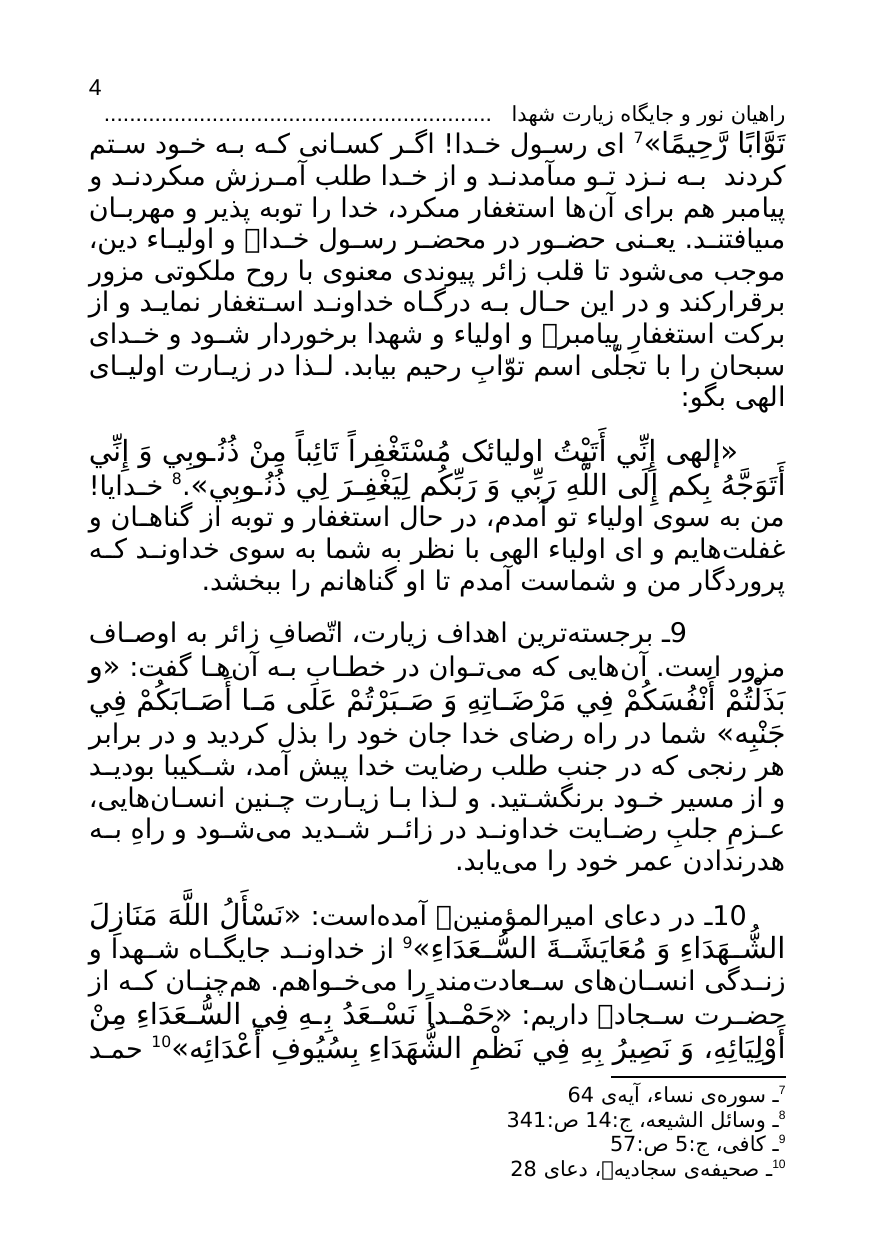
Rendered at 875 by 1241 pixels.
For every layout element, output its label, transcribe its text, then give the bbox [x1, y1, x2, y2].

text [89, 127, 785, 413]
text 9ـ برجسته‌ترین اهداف زیارت، اتّصافِ زائر به اوصاف مزور است. آن‌هایی که می‌توان در خطاب به آن‌ها گفت: «و بَذَلْتُمْ أَنْفُسَكُمْ فِي مَرْضَاتِه‏ِ وَ صَبَرْتُمْ عَلَى مَا أَصَابَكُمْ فِي جَنْبِه‏» شما در راه رضای خدا جان خود را بذل کردید و در برابر هر رنجی که در جنب طلب رضایت خدا پیش آمد، شکیبا بودید و از مسیر خود برنگشتید. و لذا با زیارت چنین انسان‌هایی، عزمِ جلبِ رضایت خداوند در زائر شدید می‌شود و راهِ به هدرندادن عمر خود را می‌یابد. [89, 617, 785, 877]
text «إلهی إِنِّي أَتَيْتُ اولیائک مُسْتَغْفِراً تَائِباً مِنْ ذُنُوبِي وَ إِنِّي أَتَوَجَّهُ بِكم إِلَى اللَّهِ رَبِّي وَ رَبِّكُم لِيَغْفِرَ لِي ذُنُوبِي‏». خدایا! من به سوی اولیاء تو آمدم، در حال استغفار و توبه از گناهان و غفلت‌هایم و ای اولیاء الهی با نظر به شما به سوی خداوند که پروردگار من و شماست آمدم تا او گناهانم را ببخشد. [89, 434, 785, 596]
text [89, 898, 785, 1065]
